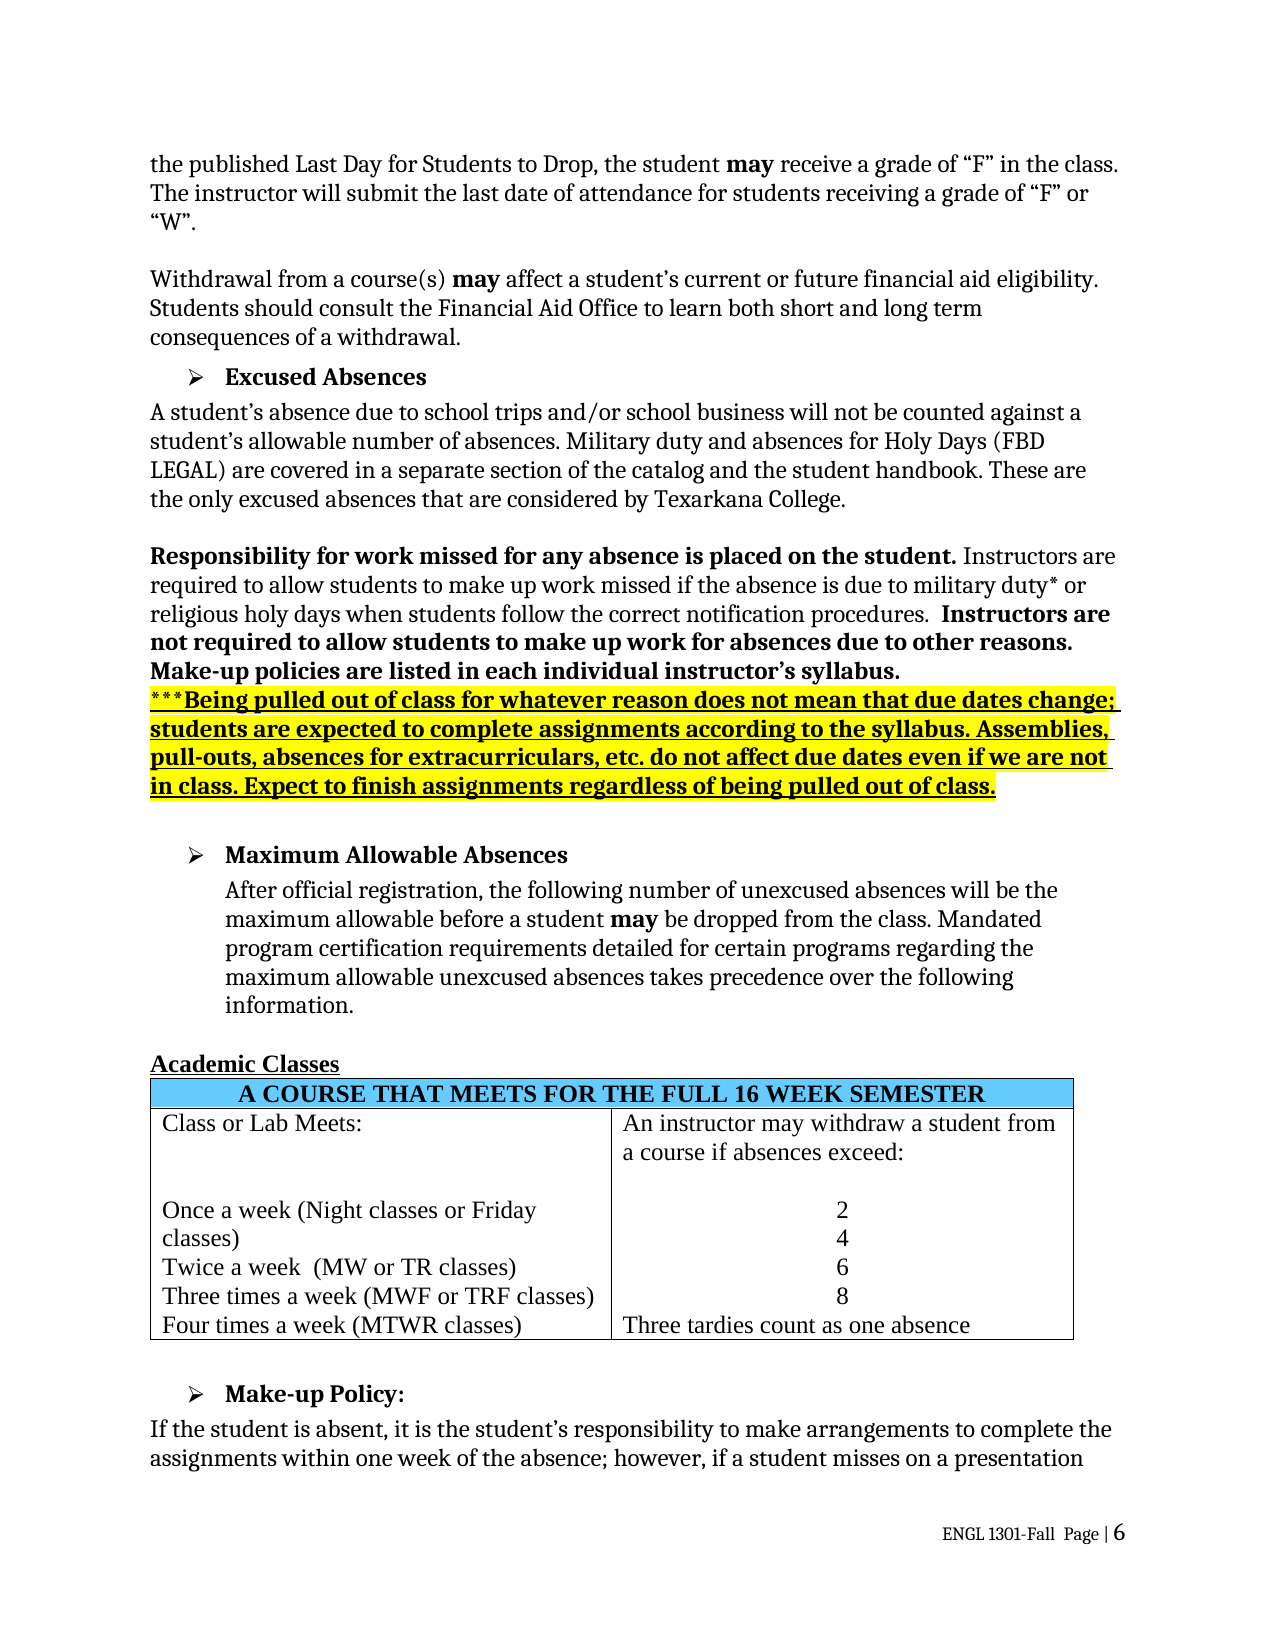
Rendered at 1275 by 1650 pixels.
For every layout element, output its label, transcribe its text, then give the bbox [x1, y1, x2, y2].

text Academic Classes [150, 1049, 1125, 1078]
table_header A COURSE THAT MEETS FOR THE FULL 16 WEEK SEMESTER [151, 1079, 1073, 1107]
text ***Being pulled out of class for whatever reason does not mean that due dates change; students are expected to complete assignments according to the syllabus. Assemblies, pull-outs, absences for extracurriculars, etc. do not affect due dates even if we are not in class. Expect to finish assignments regardless of being pulled out of class. [150, 686, 1125, 801]
text Withdrawal from a course(s) may affect a student’s current or future financial aid eligibility. Students should consult the Financial Aid Office to learn both short and long term consequences of a withdrawal. [150, 265, 1125, 351]
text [150, 150, 1125, 236]
text Responsibility for work missed for any absence is placed on the student. Instructors are required to allow students to make up work missed if the absence is due to military duty* or religious holy days when students follow the correct notification procedures. Instructors are not required to allow students to make up work for absences due to other reasons. Make-up policies are listed in each individual instructor’s syllabus. [150, 542, 1125, 686]
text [150, 1415, 1125, 1473]
table_cell Class or Lab Meets: Once a week (Night classes or Friday classes) Twice a week (MW or TR classes) Three times a week (MWF or TRF classes) Four times a week (MTWR classes) [151, 1109, 611, 1338]
text A student’s absence due to school trips and/or school business will not be counted against a student’s allowable number of absences. Military duty and absences for Holy Days (FBD LEGAL) are covered in a separate section of the catalog and the student handbook. These are the only excused absences that are considered by Texarkana College. [150, 398, 1125, 513]
list Excused Absences [187, 351, 1125, 398]
list Make-up Policy: [187, 1368, 1125, 1415]
table_cell An instructor may withdraw a student from a course if absences exceed: 2 4 6 8 Three tardies count as one absence [612, 1109, 1073, 1338]
list Maximum Allowable Absences After official registration, the following number of unexcused absences will be the maximum allowable before a student may be dropped from the class. Mandated program certification requirements detailed for certain programs regarding the maximum allowable unexcused absences takes precedence over the following information. [187, 829, 1125, 1020]
